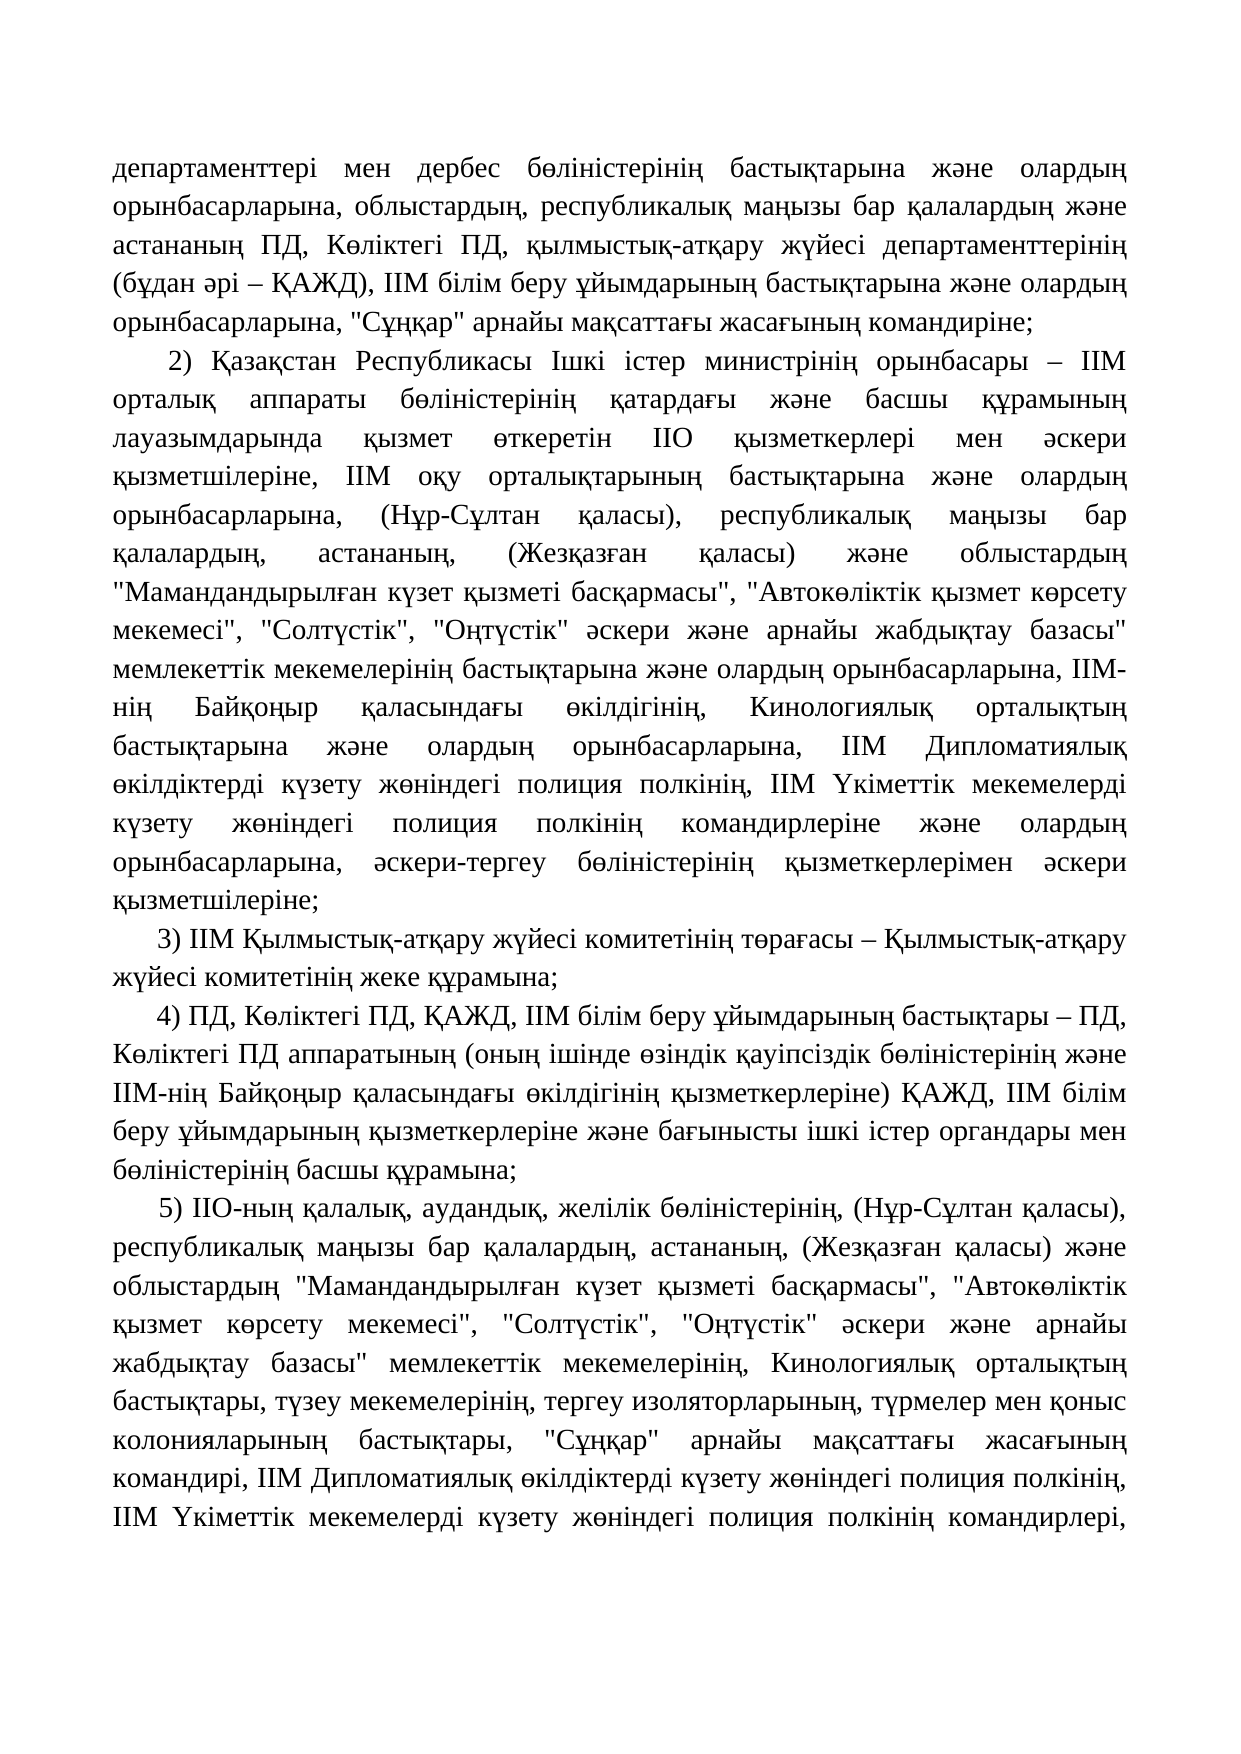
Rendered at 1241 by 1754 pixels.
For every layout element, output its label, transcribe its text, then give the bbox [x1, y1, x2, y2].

text 4) ПД, Көліктегі ПД, ҚАЖД, ІІМ білім беру ұйымдарының бастықтары – ПД, Көліктегі ПД аппаратының (оның ішінде өзіндік қауіпсіздік бөліністерінің және ІІМ-нің Байқоңыр қаласындағы өкілдігінің қызметкерлеріне) ҚАЖД, ІІМ білім беру ұйымдарының қызметкерлеріне және бағынысты ішкі істер органдары мен бөліністерінің басшы құрамына; [112, 998, 1128, 1186]
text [112, 1191, 1128, 1532]
text 2) Қазақстан Республикасы Ішкі істер министрінің орынбасары – ІІМ орталық аппараты бөліністерінің қатардағы және басшы құрамының лауазымдарында қызмет өткеретін ІІО қызметкерлері мен әскери қызметшілеріне, ІІМ оқу орталықтарының бастықтарына және олардың орынбасарларына, (Нұр-Сұлтан қаласы), республикалық маңызы бар қалалардың, астананың, (Жезқазған қаласы) және облыстардың "Мамандандырылған күзет қызметі басқармасы", "Автокөліктік қызмет көрсету мекемесі", "Солтүстік", "Оңтүстік" әскери және арнайы жабдықтау базасы" мемлекеттік мекемелерінің бастықтарына және олардың орынбасарларына, ІІМ-нің Байқоңыр қаласындағы өкілдігінің, Кинологиялық орталықтың бастықтарына және олардың орынбасарларына, ІІМ Дипломатиялық өкілдіктерді күзету жөніндегі полиция полкінің, ІІМ Үкіметтік мекемелерді күзету жөніндегі полиция полкінің командирлеріне және олардың орынбасарларына, әскери-тергеу бөліністерінің қызметкерлерімен әскери қызметшілеріне; [112, 343, 1128, 916]
text 3) ІІМ Қылмыстық-атқару жүйесі комитетінің төрағасы – Қылмыстық-атқару жүйесі комитетінің жеке құрамына; [112, 921, 1128, 993]
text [112, 150, 1128, 338]
